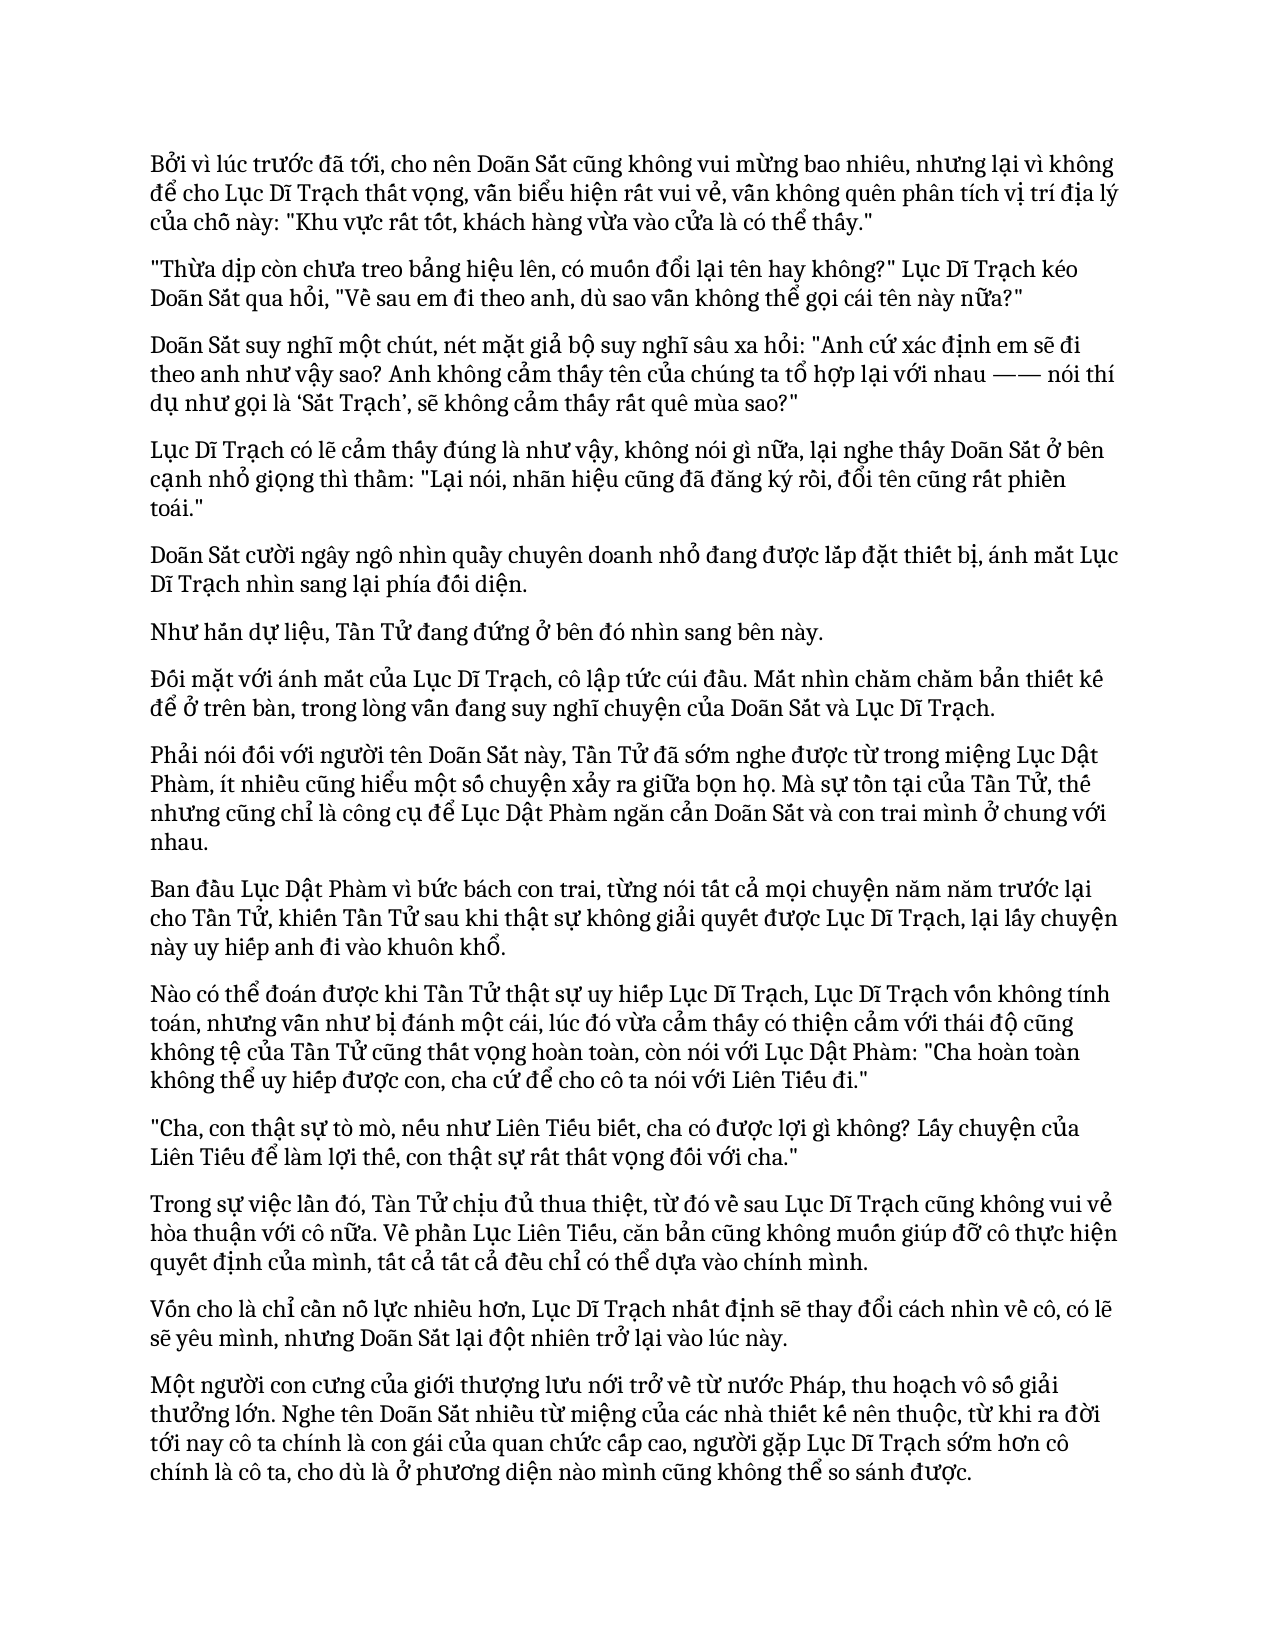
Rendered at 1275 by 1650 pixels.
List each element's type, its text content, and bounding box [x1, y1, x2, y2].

text Bởi vì lúc trước đã tới, cho nên Doãn Sắt cũng không vui mừng bao nhiêu, nhưng lại vì không để cho Lục Dĩ Trạch thất vọng, vẫn biểu hiện rất vui vẻ, vẫn không quên phân tích vị trí địa lý của chỗ này: "Khu vực rất tốt, khách hàng vừa vào cửa là có thể thấy." [150, 150, 1125, 236]
text Một người con cưng của giới thượng lưu nới trở về từ nước Pháp, thu hoạch vô số giải thưởng lớn. Nghe tên Doãn Sắt nhiều từ miệng của các nhà thiết kế nên thuộc, từ khi ra đời tới nay cô ta chính là con gái của quan chức cấp cao, người gặp Lục Dĩ Trạch sớm hơn cô chính là cô ta, cho dù là ở phương diện nào mình cũng không thể so sánh được. [150, 1371, 1125, 1486]
text "Cha, con thật sự tò mò, nếu như Liên Tiếu biết, cha có được lợi gì không? Lấy chuyện của Liên Tiếu để làm lợi thế, con thật sự rất thất vọng đối với cha." [150, 1114, 1125, 1171]
text Lục Dĩ Trạch có lẽ cảm thấy đúng là như vậy, không nói gì nữa, lại nghe thấy Doãn Sắt ở bên cạnh nhỏ giọng thì thầm: "Lại nói, nhãn hiệu cũng đã đăng ký rồi, đổi tên cũng rất phiền toái." [150, 436, 1125, 522]
text Nào có thể đoán được khi Tần Tử thật sự uy hiếp Lục Dĩ Trạch, Lục Dĩ Trạch vốn không tính toán, nhưng vẫn như bị đánh một cái, lúc đó vừa cảm thấy có thiện cảm với thái độ cũng không tệ của Tần Tử cũng thất vọng hoàn toàn, còn nói với Lục Dật Phàm: "Cha hoàn toàn không thể uy hiếp được con, cha cứ để cho cô ta nói với Liên Tiếu đi." [150, 980, 1125, 1095]
text Đối mặt với ánh mắt của Lục Dĩ Trạch, cô lập tức cúi đầu. Mắt nhìn chằm chằm bản thiết kế để ở trên bàn, trong lòng vẫn đang suy nghĩ chuyện của Doãn Sắt và Lục Dĩ Trạch. [150, 665, 1125, 722]
text Như hắn dự liệu, Tần Tử đang đứng ở bên đó nhìn sang bên này. [150, 617, 1125, 646]
text Vốn cho là chỉ cần nỗ lực nhiều hơn, Lục Dĩ Trạch nhất định sẽ thay đổi cách nhìn về cô, có lẽ sẽ yêu mình, nhưng Doãn Sắt lại đột nhiên trở lại vào lúc này. [150, 1295, 1125, 1352]
text Doãn Sắt suy nghĩ một chút, nét mặt giả bộ suy nghĩ sâu xa hỏi: "Anh cứ xác định em sẽ đi theo anh như vậy sao? Anh không cảm thấy tên của chúng ta tổ hợp lại với nhau —— nói thí dụ như gọi là ‘Sắt Trạch’, sẽ không cảm thấy rất quê mùa sao?" [150, 331, 1125, 417]
text "Thừa dịp còn chưa treo bảng hiệu lên, có muốn đổi lại tên hay không?" Lục Dĩ Trạch kéo Doãn Sắt qua hỏi, "Về sau em đi theo anh, dù sao vẫn không thể gọi cái tên này nữa?" [150, 255, 1125, 312]
text Doãn Sắt cười ngây ngô nhìn quầy chuyên doanh nhỏ đang được lắp đặt thiết bị, ánh mắt Lục Dĩ Trạch nhìn sang lại phía đối diện. [150, 541, 1125, 599]
text Ban đầu Lục Dật Phàm vì bức bách con trai, từng nói tất cả mọi chuyện năm năm trước lại cho Tần Tử, khiến Tần Tử sau khi thật sự không giải quyết được Lục Dĩ Trạch, lại lấy chuyện này uy hiếp anh đi vào khuôn khổ. [150, 875, 1125, 961]
text Phải nói đối với người tên Doãn Sắt này, Tần Tử đã sớm nghe được từ trong miệng Lục Dật Phàm, ít nhiều cũng hiểu một số chuyện xảy ra giữa bọn họ. Mà sự tồn tại của Tần Tử, thế nhưng cũng chỉ là công cụ để Lục Dật Phàm ngăn cản Doãn Sắt và con trai mình ở chung với nhau. [150, 741, 1125, 856]
text Trong sự việc lần đó, Tàn Tử chịu đủ thua thiệt, từ đó về sau Lục Dĩ Trạch cũng không vui vẻ hòa thuận với cô nữa. Về phần Lục Liên Tiếu, căn bản cũng không muốn giúp đỡ cô thực hiện quyết định của mình, tất cả tất cả đều chỉ có thể dựa vào chính mình. [150, 1190, 1125, 1276]
